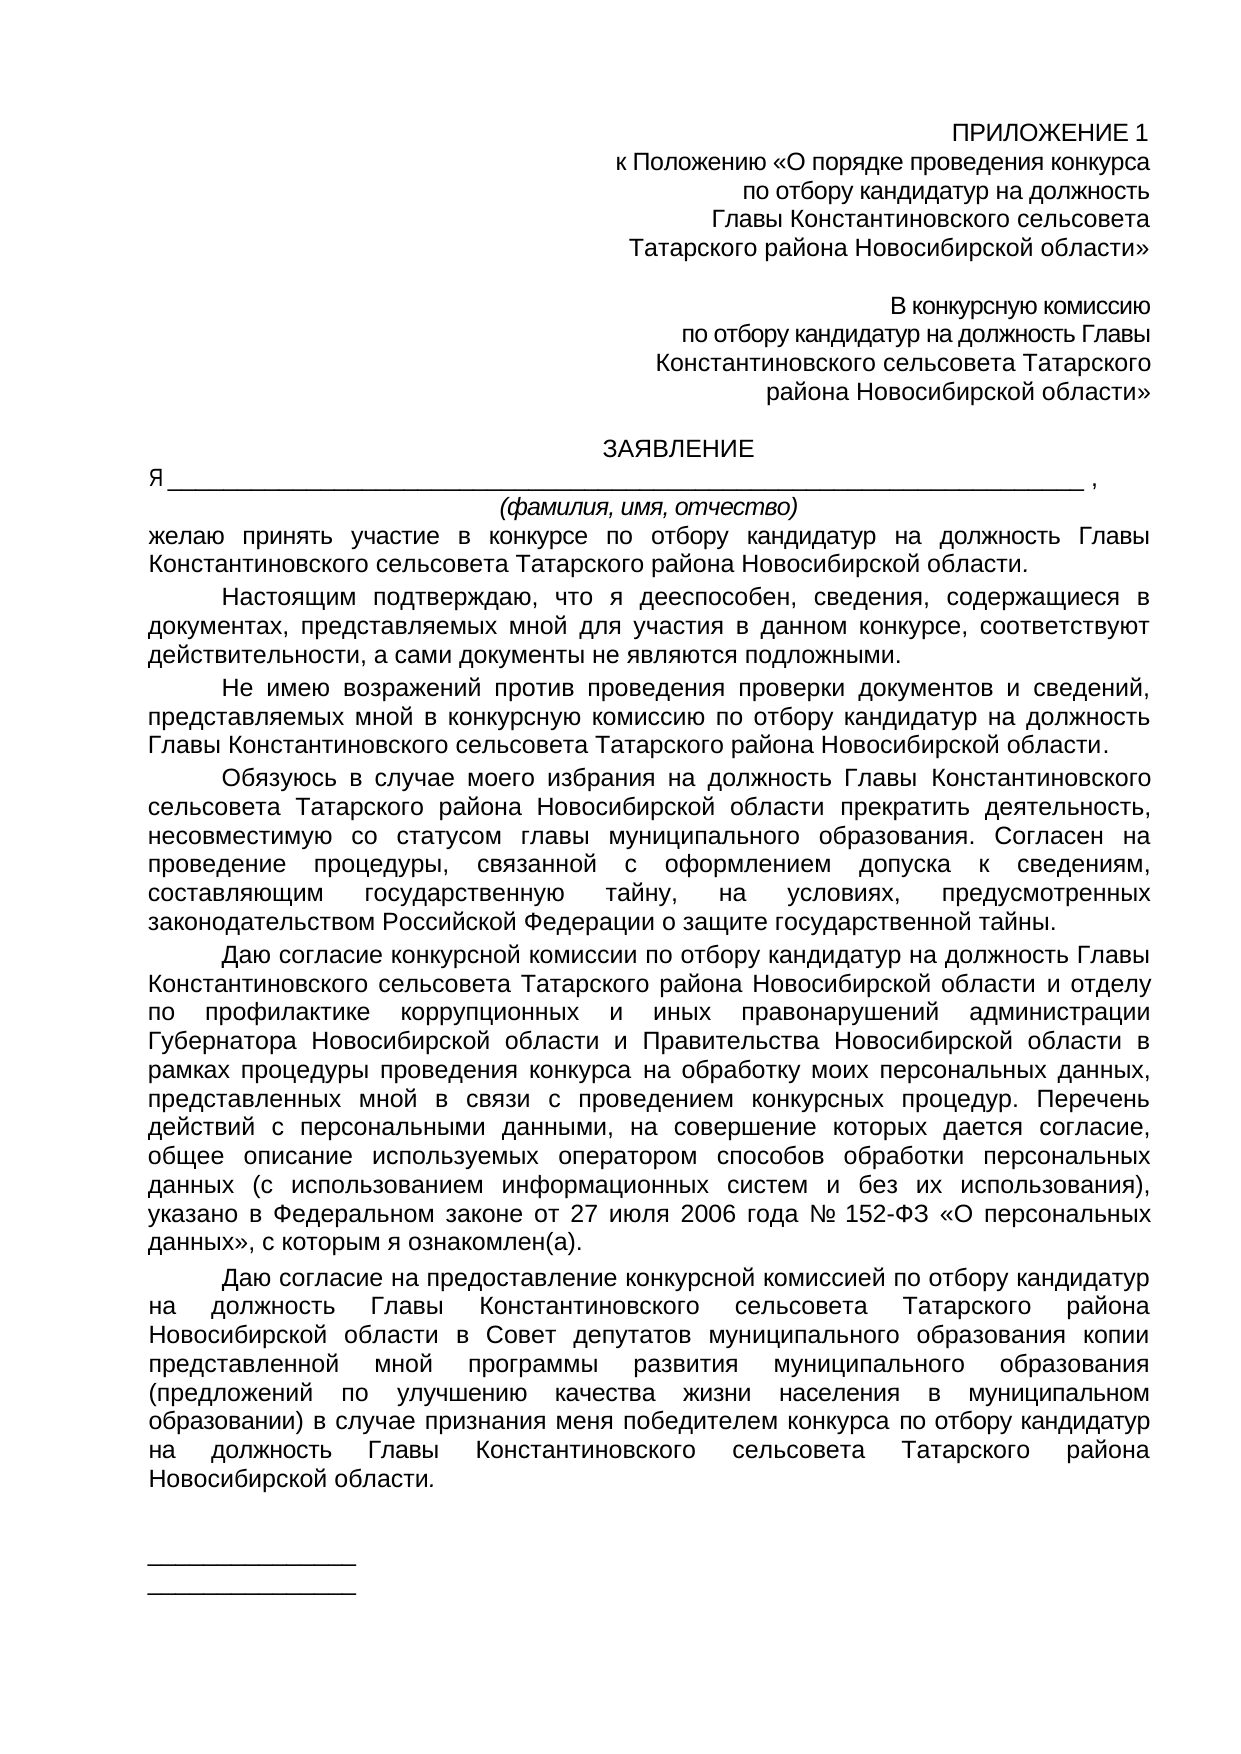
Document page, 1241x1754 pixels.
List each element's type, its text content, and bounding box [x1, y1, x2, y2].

text _______________ _______________ [148, 1538, 1152, 1595]
text к Положению «О порядке проведения конкурса [148, 147, 1150, 176]
text Я __________________________________________________________________ , [149, 463, 1152, 492]
text Татарского района Новосибирской области» [148, 233, 1150, 262]
text В конкурсную комиссию [148, 291, 1152, 319]
text Главы Константиновского сельсовета [148, 204, 1150, 233]
text ПРИЛОЖЕНИЕ 1 [148, 118, 1149, 147]
text Настоящим подтверждаю, что я дееспособен, сведения, содержащиеся в документах, представляемых мной для участия в данном конкурсе, соответствуют действительности, а сами документы не являются подложными. [148, 582, 1152, 668]
text желаю принять участие в конкурсе по отбору кандидатур на должность Главы Константиновского сельсовета Татарского района Новосибирской области. [148, 521, 1151, 578]
text Даю согласие на предоставление конкурсной комиссией по отбору кандидатур на должность Главы Константиновского сельсовета Татарского района Новосибирской области в Совет депутатов муниципального образования копии представленной мной программы развития муниципального образования (предложений по улучшению качества жизни населения в муниципальном образовании) в случае признания меня победителем конкурса по отбору кандидатур на должность Главы Константиновского сельсовета Татарского района Новосибирской области. [148, 1262, 1151, 1492]
text по отбору кандидатур на должность Главы [148, 319, 1152, 348]
text по отбору кандидатур на должность [148, 176, 1150, 204]
text Не имею возражений против проведения проверки документов и сведений, представляемых мной в конкурсную комиссию по отбору кандидатур на должность Главы Константиновского сельсовета Татарского района Новосибирской области. [148, 673, 1152, 759]
text Даю согласие конкурсной комиссии по отбору кандидатур на должность Главы Константиновского сельсовета Татарского района Новосибирской области и отделу по профилактике коррупционных и иных правонарушений администрации Губернатора Новосибирской области и Правительства Новосибирской области в рамках процедуры проведения конкурса на обработку моих персональных данных, представленных мной в связи с проведением конкурсных процедур. Перечень действий с персональными данными, на совершение которых дается согласие, общее описание используемых оператором способов обработки персональных данных (с использованием информационных систем и без их использования), указано в Федеральном законе от 27 июля 2006 года № 152-ФЗ «О персональных данных», с которым я ознакомлен(а). [148, 940, 1152, 1256]
text Константиновского сельсовета Татарского района Новосибирской области» [493, 348, 1152, 406]
text Обязуюсь в случае моего избрания на должность Главы Константиновского сельсовета Татарского района Новосибирской области прекратить деятельность, несовместимую со статусом главы муниципального образования. Согласен на проведение процедуры, связанной с оформлением допуска к сведениям, составляющим государственную тайну, на условиях, предусмотренных законодательством Российской Федерации о защите государственной тайны. [148, 763, 1152, 936]
text (фамилия, имя, отчество) [148, 492, 1151, 521]
text ЗАЯВЛЕНИЕ [493, 434, 1152, 463]
